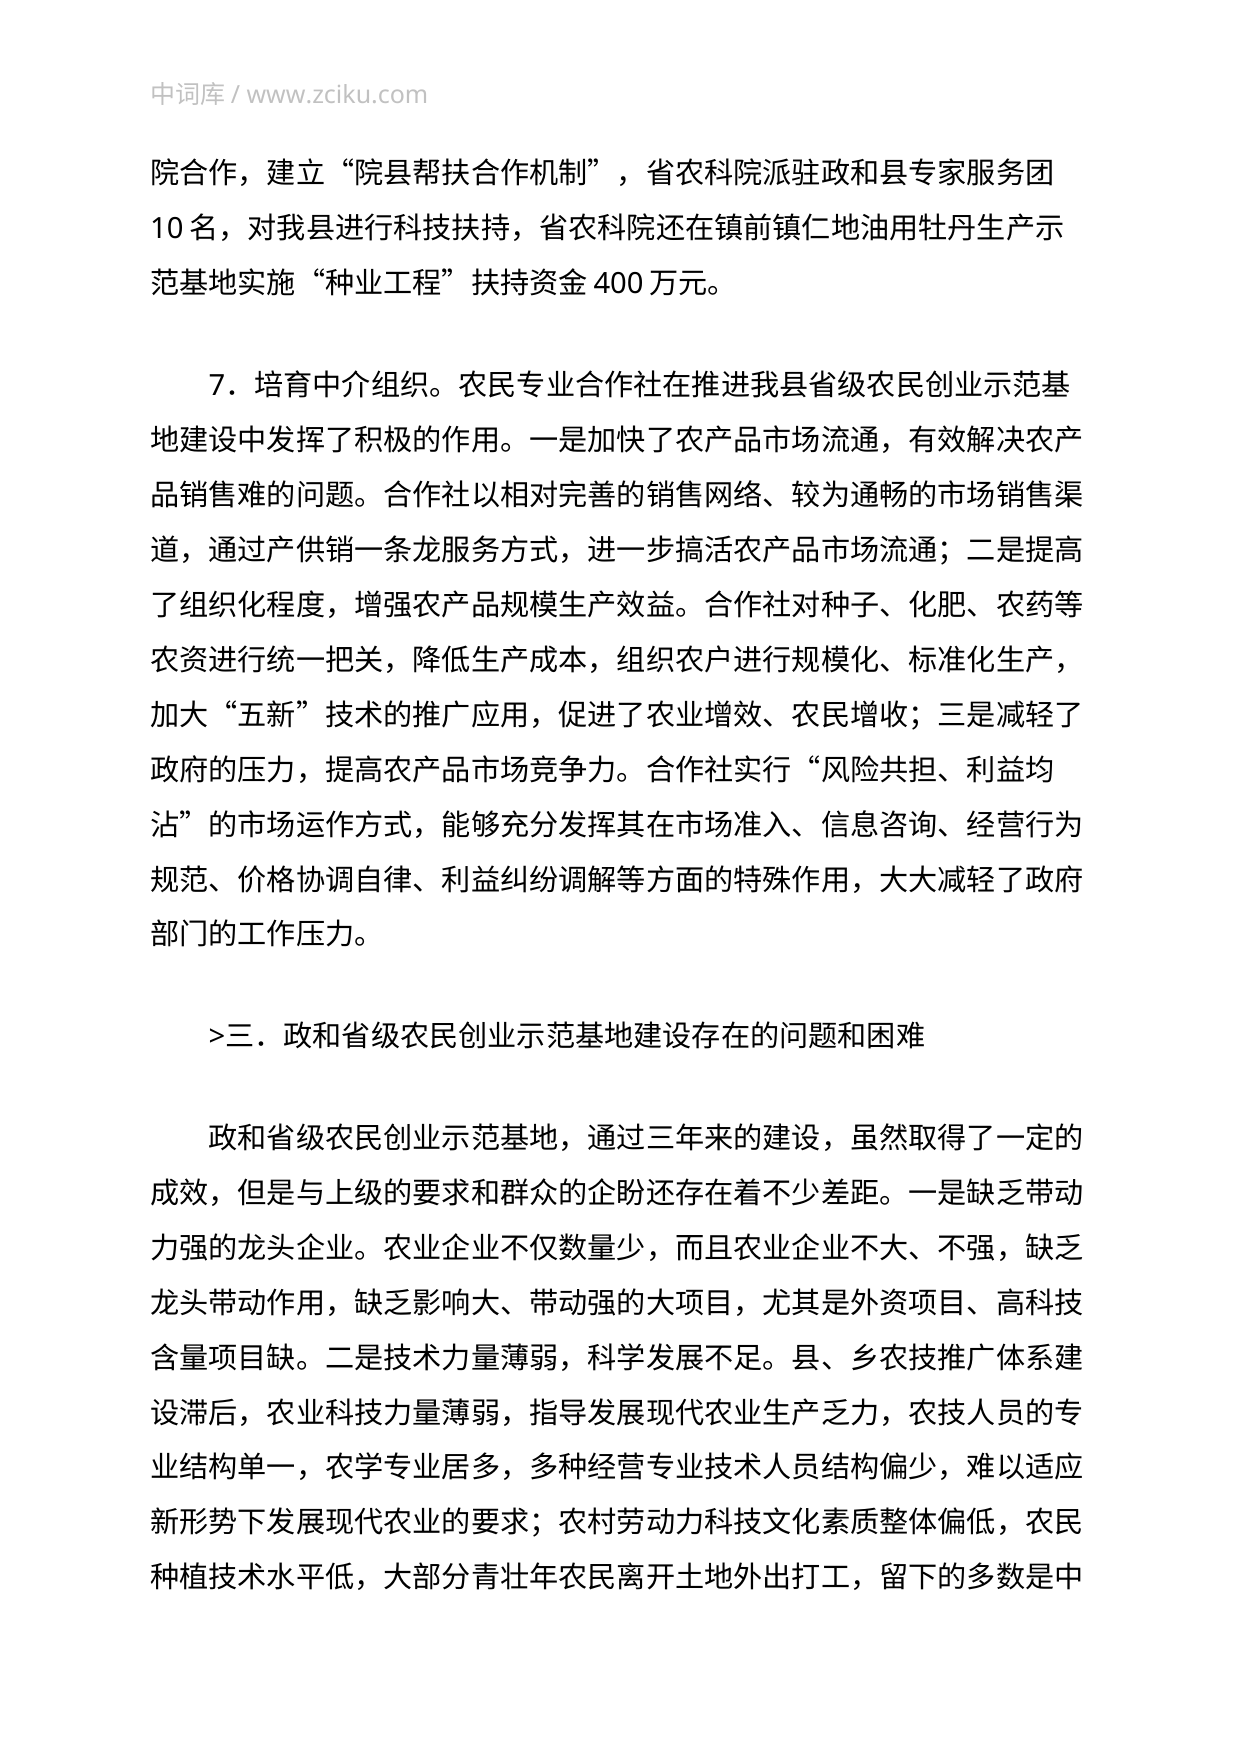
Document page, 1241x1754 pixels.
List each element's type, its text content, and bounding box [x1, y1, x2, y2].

text 7．培育中介组织。农民专业合作社在推进我县省级农民创业示范基地建设中发挥了积极的作用。一是加快了农产品市场流通，有效解决农产品销售难的问题。合作社以相对完善的销售网络、较为通畅的市场销售渠道，通过产供销一条龙服务方式，进一步搞活农产品市场流通；二是提高了组织化程度，增强农产品规模生产效益。合作社对种子、化肥、农药等农资进行统一把关，降低生产成本，组织农户进行规模化、标准化生产，加大“五新”技术的推广应用，促进了农业增效、农民增收；三是减轻了政府的压力，提高农产品市场竞争力。合作社实行“风险共担、利益均沾”的市场运作方式，能够充分发挥其在市场准入、信息咨询、经营行为规范、价格协调自律、利益纠纷调解等方面的特殊作用，大大减轻了政府部门的工作压力。 [150, 362, 1090, 953]
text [150, 1115, 1090, 1596]
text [150, 150, 1090, 302]
text >三．政和省级农民创业示范基地建设存在的问题和困难 [150, 1013, 1090, 1055]
